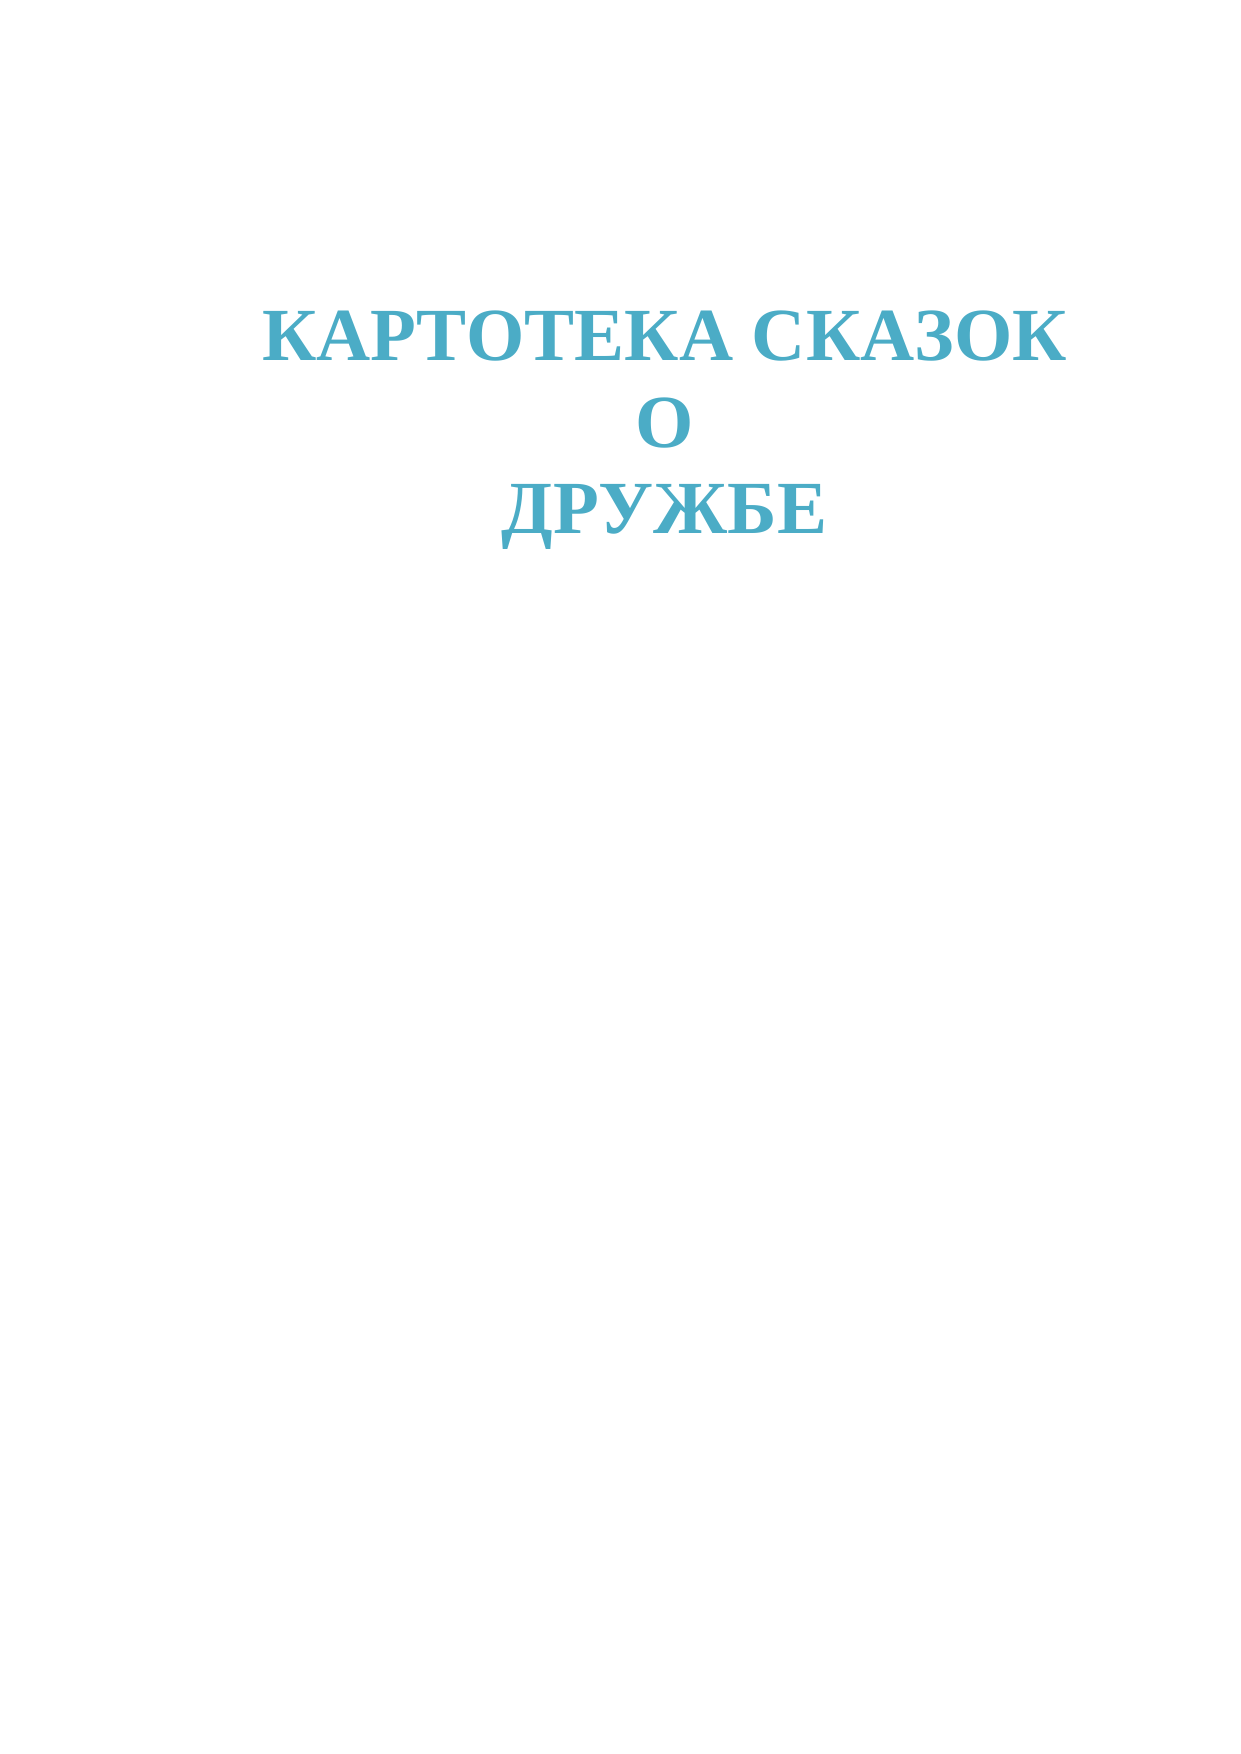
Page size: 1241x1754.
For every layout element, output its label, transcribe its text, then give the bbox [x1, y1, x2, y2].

text ДРУЖБЕ [177, 463, 1152, 549]
text О [177, 377, 1152, 463]
text КАРТОТЕКА СКАЗОК [177, 291, 1152, 377]
